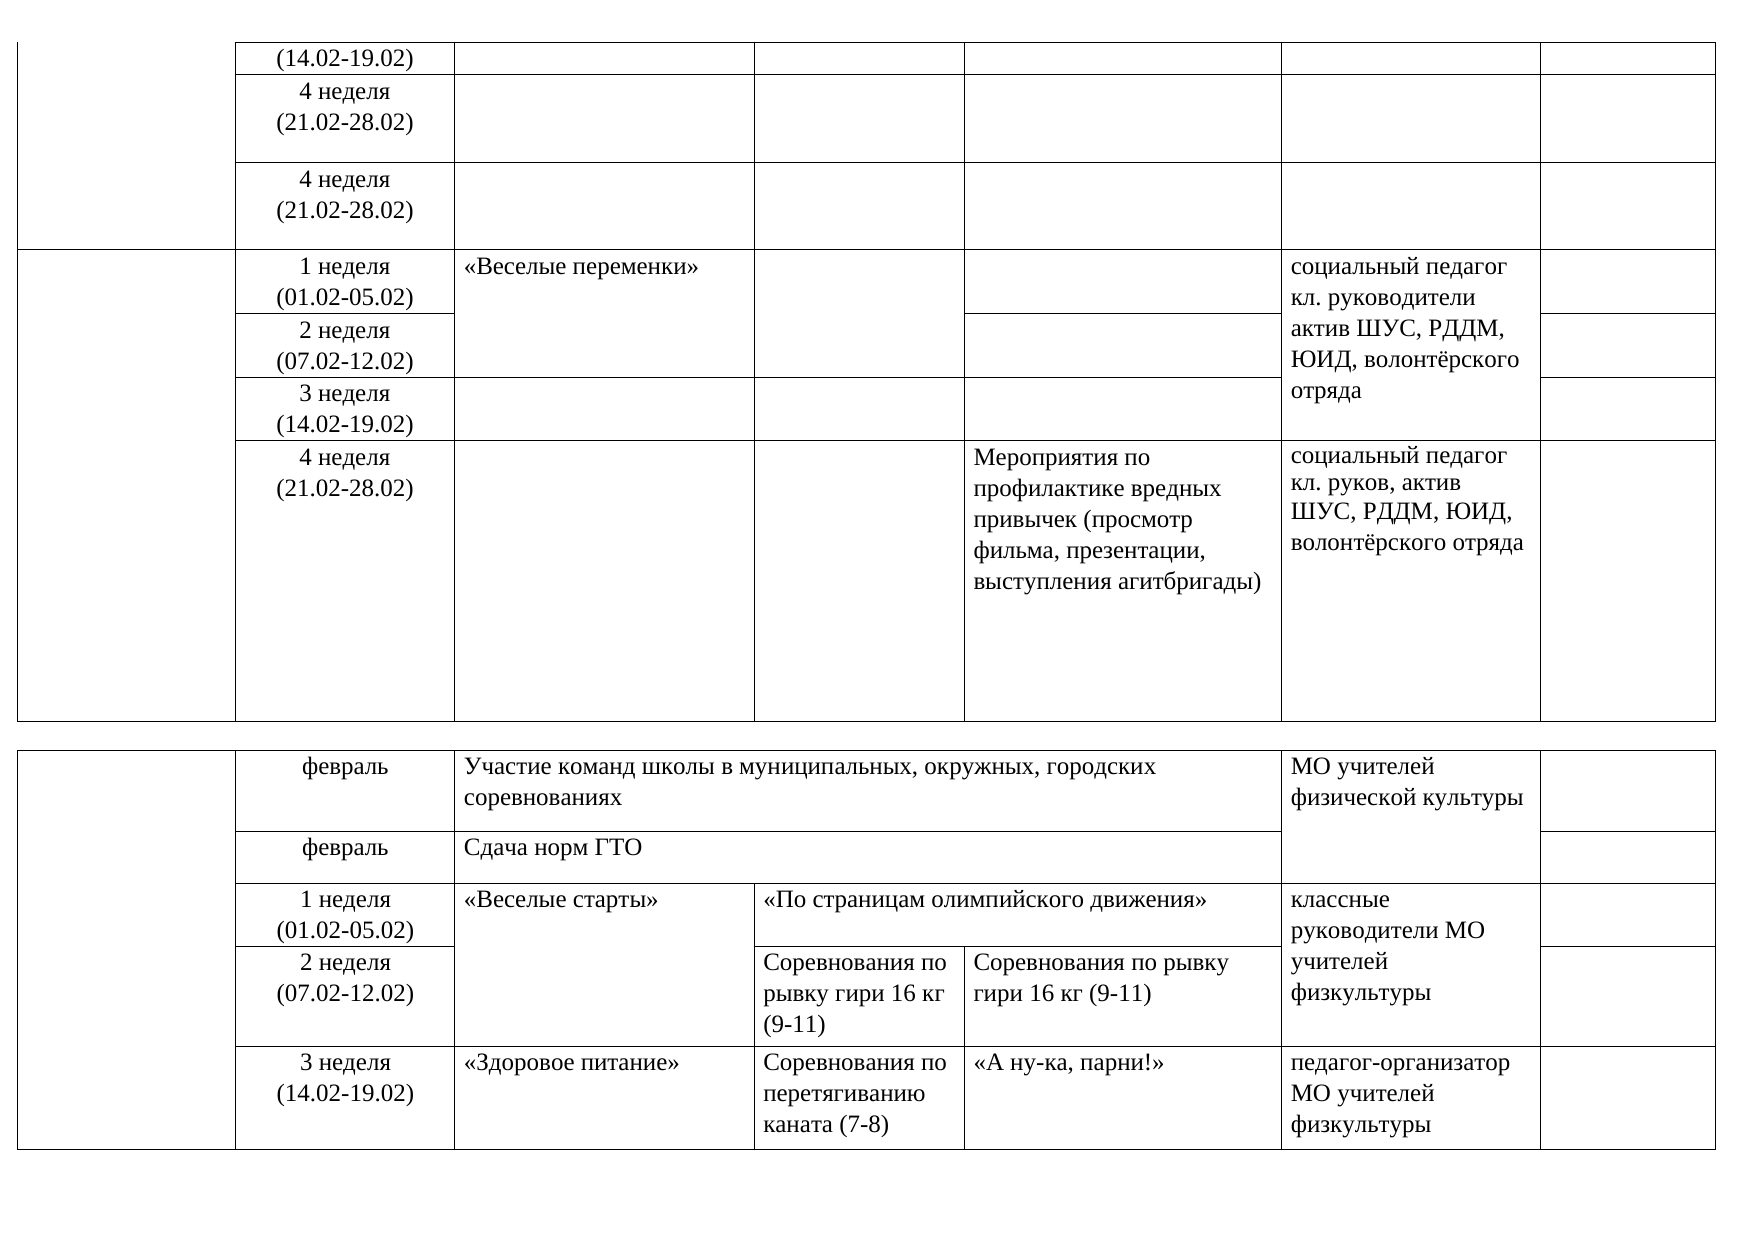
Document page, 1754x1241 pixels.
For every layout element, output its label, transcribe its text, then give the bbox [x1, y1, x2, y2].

table_cell 1 неделя (01.02-05.02) [236, 250, 454, 313]
table_cell февраль [236, 832, 454, 883]
table_cell [1282, 75, 1540, 162]
table_cell [18, 250, 235, 721]
table_cell [1541, 441, 1715, 721]
table_cell Мероприятия по профилактике вредных привычек (просмотр фильма, презентации, выступления агитбригады) [965, 441, 1281, 721]
table_cell 3 неделя (14.02-19.02) [236, 378, 454, 440]
table_cell [1541, 250, 1715, 313]
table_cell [1282, 1047, 1540, 1149]
table_header февраль [236, 751, 454, 831]
table_cell «Веселые переменки» [455, 250, 754, 377]
table_cell классные руководители МО учителей физкультуры [1282, 884, 1540, 1046]
table_header Участие команд школы в муниципальных, окружных, городских соревнованиях [455, 751, 1281, 831]
table_cell [1282, 163, 1540, 249]
table_cell [755, 43, 964, 74]
table_cell [455, 163, 754, 249]
table_cell Соревнования по перетягиванию каната (7-8) [755, 1047, 964, 1149]
table_cell [1541, 314, 1715, 377]
table_cell [1541, 884, 1715, 946]
table_header [1541, 751, 1715, 831]
table_cell 4 неделя (21.02-28.02) [236, 441, 454, 721]
table_cell социальный педагог кл. руков, актив ШУС, РДДМ, ЮИД, волонтёрского отряда [1282, 441, 1540, 721]
table_cell [455, 441, 754, 721]
table_cell [1541, 1047, 1715, 1149]
table_cell [755, 75, 964, 162]
table_cell [1541, 378, 1715, 440]
table_header [18, 751, 235, 1149]
table_cell 3 неделя (14.02-19.02) [236, 1047, 454, 1149]
table_cell [1541, 832, 1715, 883]
table_cell Соревнования по рывку гири 16 кг (9-11) [755, 947, 964, 1046]
table_cell 4 неделя (21.02-28.02) [236, 163, 454, 249]
table_cell [965, 378, 1281, 440]
table_cell [965, 75, 1281, 162]
table_cell [455, 378, 754, 440]
table_cell [1541, 163, 1715, 249]
table_cell [455, 43, 754, 74]
table_cell [965, 163, 1281, 249]
table_cell [1282, 43, 1540, 74]
table_cell 2 неделя (07.02-12.02) [236, 314, 454, 377]
table_cell 4 неделя (21.02-28.02) [236, 75, 454, 162]
table_cell [965, 43, 1281, 74]
table_cell социальный педагог кл. руководители актив ШУС, РДДМ, ЮИД, волонтёрского отряда [1282, 250, 1540, 440]
table_cell [1541, 947, 1715, 1046]
table_cell «По страницам олимпийского движения» [755, 884, 1281, 946]
table_cell Сдача норм ГТО [455, 832, 1281, 883]
table_cell [755, 163, 964, 249]
table_cell [755, 378, 964, 440]
table_cell Соревнования по рывку гири 16 кг (9-11) [965, 947, 1281, 1046]
table_cell [1541, 43, 1715, 74]
table_cell [755, 441, 964, 721]
table_cell 2 неделя (07.02-12.02) [236, 947, 454, 1046]
table_cell [965, 314, 1281, 377]
table_cell [455, 75, 754, 162]
table_cell «Здоровое питание» [455, 1047, 754, 1149]
table_header МО учителей физической культуры [1282, 751, 1540, 883]
table_cell [965, 250, 1281, 313]
table_cell 1 неделя (01.02-05.02) [236, 884, 454, 946]
table_cell «Веселые старты» [455, 884, 754, 1046]
table_cell «А ну-ка, парни!» [965, 1047, 1281, 1149]
table_cell [1541, 75, 1715, 162]
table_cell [236, 43, 454, 74]
table_cell [755, 250, 964, 377]
